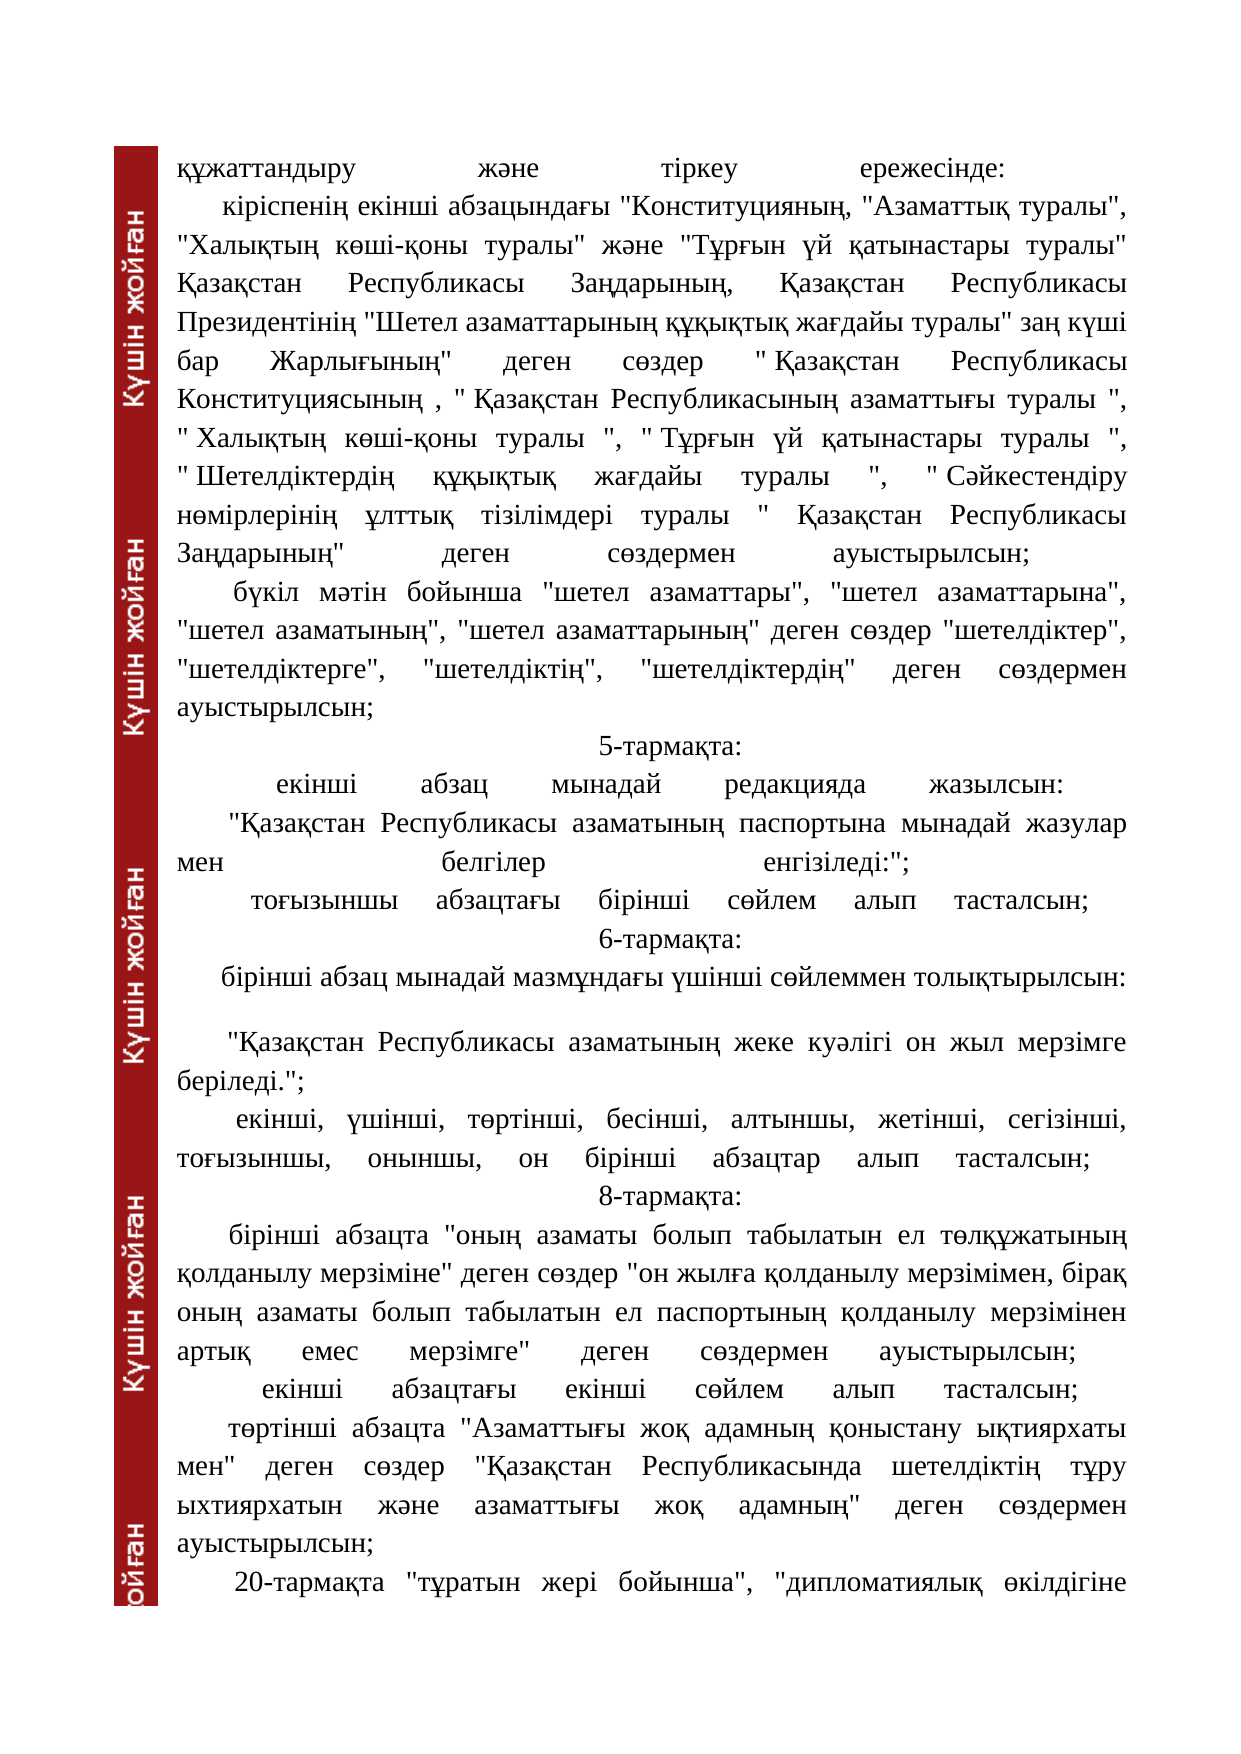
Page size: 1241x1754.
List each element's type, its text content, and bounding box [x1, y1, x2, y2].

picture [114, 146, 158, 150]
picture [114, 1597, 158, 1606]
